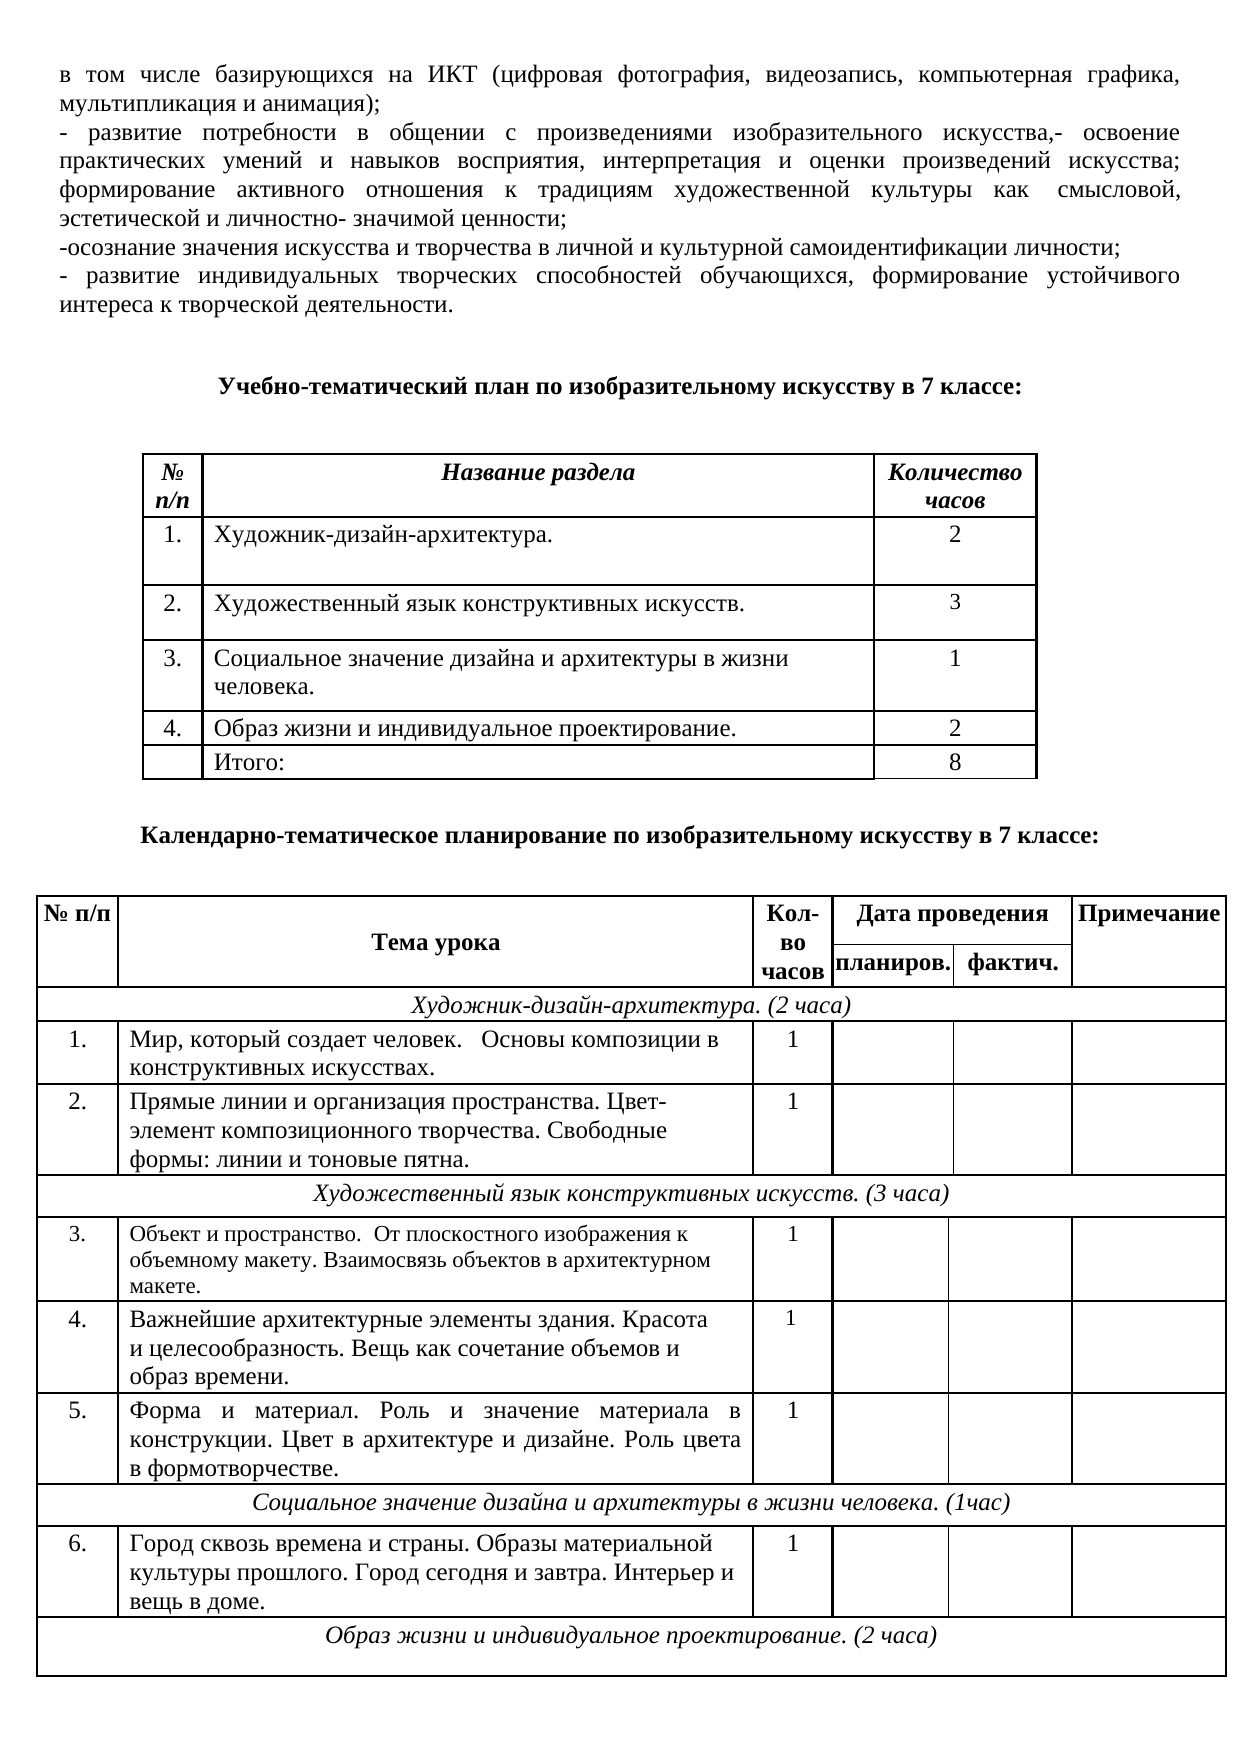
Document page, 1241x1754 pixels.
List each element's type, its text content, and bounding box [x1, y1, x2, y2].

table_cell 1 [754, 1302, 831, 1392]
table_cell [954, 1022, 1071, 1083]
table_header Тема урока [119, 897, 752, 986]
table_cell Важнейшие архитектурные элементы здания. Красота и целесообразность. Вещь как сочетание объемов и образ времени. [119, 1302, 752, 1392]
table_cell 6. [38, 1527, 117, 1616]
table_cell 2 [875, 518, 1035, 584]
table_cell [949, 1302, 1071, 1392]
table_header Кол-во часов [754, 897, 831, 986]
table_header № п/п [38, 897, 117, 944]
table_cell [954, 1085, 1071, 1174]
table_cell 1 [754, 1085, 831, 1174]
text -осознание значения искусства и творчества в личной и культурной самоидентификации личности; [59, 232, 1181, 260]
table_header Примечание [1073, 897, 1225, 986]
table_cell [1073, 1022, 1225, 1083]
table_cell [834, 1394, 948, 1483]
table_cell [1073, 1394, 1225, 1483]
table_header Дата проведения [834, 897, 1071, 944]
table_cell [834, 1022, 953, 1083]
table_cell 1 [754, 1394, 831, 1483]
table_cell 3 [875, 586, 1035, 639]
table_cell 1. [144, 518, 201, 584]
table_cell [949, 1527, 1071, 1616]
table_cell Художник-дизайн-архитектура. [204, 518, 873, 584]
table_header Количество часов [875, 455, 1035, 516]
table_cell 1 [875, 641, 1035, 709]
table_cell 2. [38, 1085, 117, 1174]
table_cell 8 [875, 746, 1035, 777]
table_cell [949, 1218, 1071, 1300]
table_cell Художественный язык конструктивных искусств. (3 часа) [38, 1176, 1225, 1216]
table_cell [1073, 1302, 1225, 1392]
table_cell фактич. [954, 945, 1071, 986]
table_cell Образ жизни и индивидуальное проектирование. (2 часа) [38, 1618, 1225, 1674]
table_cell 1. [38, 1022, 117, 1083]
text - развитие индивидуальных творческих способностей обучающихся, формирование устойчивого интереса к творческой деятельности. [59, 260, 1181, 318]
table_cell Художественный язык конструктивных искусств. [204, 586, 873, 639]
table_cell [834, 1085, 953, 1174]
table_cell 3. [38, 1218, 117, 1300]
table_cell [1073, 1085, 1225, 1174]
table_cell 1 [754, 1527, 831, 1616]
table_cell Социальное значение дизайна и архитектуры в жизни человека. (1час) [38, 1485, 1225, 1525]
table_cell Социальное значение дизайна и архитектуры в жизни человека. [204, 641, 873, 709]
table_cell [1073, 1218, 1225, 1300]
text Учебно-тематический план по изобразительному искусству в 7 классе: [59, 371, 1181, 400]
table_cell Город сквозь времена и страны. Образы материальной культуры прошлого. Город сегодня и завтра. Интерьер и вещь в доме. [119, 1527, 752, 1616]
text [59, 59, 1181, 117]
table_cell планиров. [834, 945, 953, 986]
table_header № п/п [144, 455, 201, 516]
table_cell [834, 1527, 948, 1616]
table_cell 4. [38, 1302, 117, 1392]
table_cell Прямые линии и организация пространства. Цвет-элемент композиционного творчества. Свободные формы: линии и тоновые пятна. [119, 1085, 752, 1174]
table_cell 1 [754, 1022, 831, 1083]
table_cell Художник-дизайн-архитектура. (2 часа) [38, 988, 1225, 1020]
table_cell Форма и материал. Роль и значение материала в конструкции. Цвет в архитектуре и дизайне. Роль цвета в формотворчестве. [119, 1394, 752, 1483]
table_cell Образ жизни и индивидуальное проектирование. [204, 712, 873, 743]
table_cell 2. [144, 586, 201, 639]
table_cell 4. [144, 712, 201, 743]
table_header Название раздела [204, 455, 873, 516]
table_cell [834, 1302, 948, 1392]
table_cell [38, 944, 117, 986]
table_cell [834, 1218, 948, 1300]
table_cell Объект и пространство. От плоскостного изображения к объемному макету. Взаимосвязь объектов в архитектурном макете. [119, 1218, 752, 1300]
table_cell [1073, 1527, 1225, 1616]
table_cell 5. [38, 1394, 117, 1483]
table_cell 3. [144, 641, 201, 709]
table_cell [949, 1394, 1071, 1483]
table_cell Итого: [204, 746, 873, 777]
text - развитие потребности в общении с произведениями изобразительного искусства,- освоение практических умений и навыков восприятия, интерпретация и оценки произведений искусства; формирование активного отношения к традициям художественной культуры как смысловой, эстетической и личностно- значимой ценности; [59, 117, 1181, 232]
table_cell 2 [875, 712, 1035, 743]
table_cell [144, 746, 201, 777]
text Календарно-тематическое планирование по изобразительному искусству в 7 классе: [59, 820, 1181, 849]
table_cell 1 [754, 1218, 831, 1300]
table_cell Мир, который создает человек. Основы композиции в конструктивных искусствах. [119, 1022, 752, 1083]
